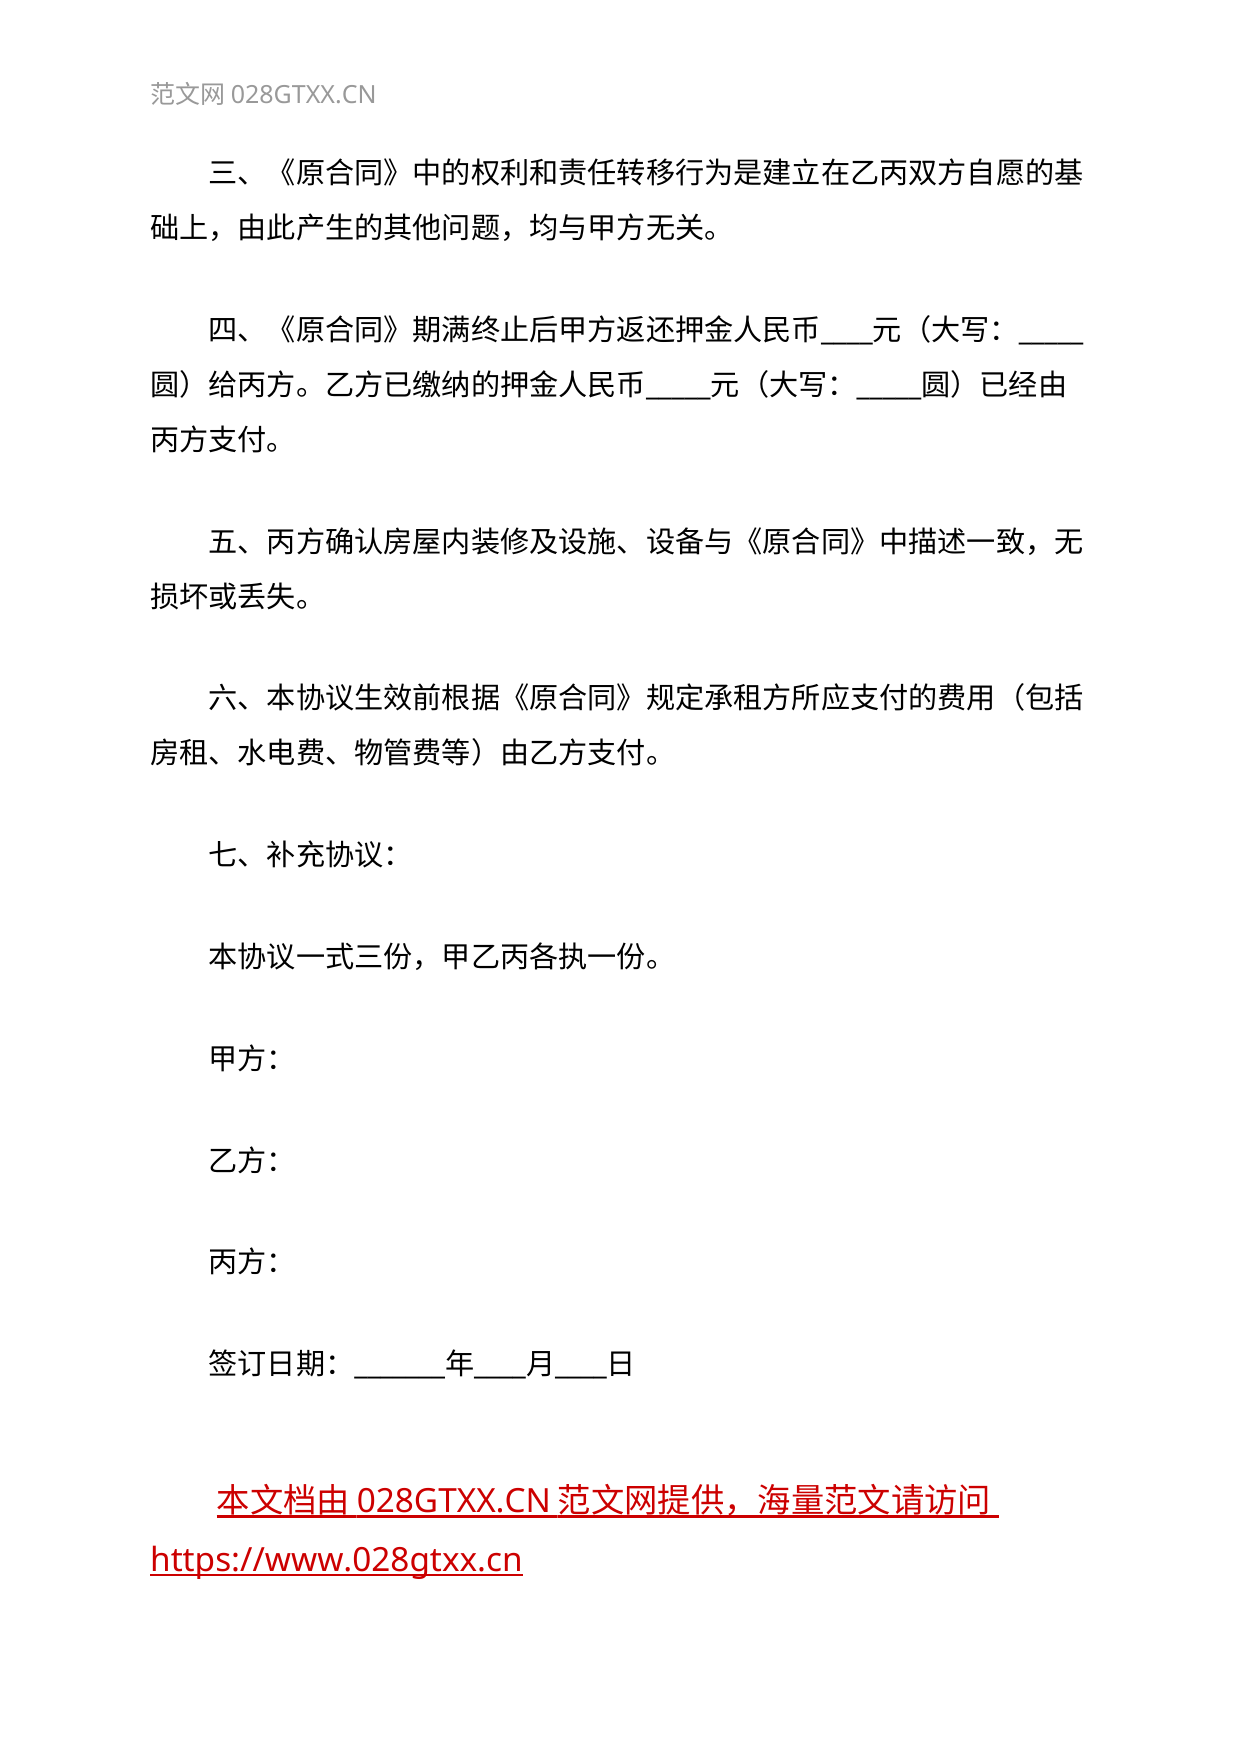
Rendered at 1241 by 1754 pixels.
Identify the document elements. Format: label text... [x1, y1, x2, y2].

text 七、补充协议： [150, 832, 1090, 874]
text 四、《原合同》期满终止后甲方返还押金人民币____元（大写：_____圆）给丙方。乙方已缴纳的押金人民币_____元（大写：_____圆）已经由丙方支付。 [150, 307, 1090, 459]
text 丙方： [150, 1239, 1090, 1281]
text 乙方： [150, 1137, 1090, 1179]
text 本协议一式三份，甲乙丙各执一份。 [150, 933, 1090, 976]
text 三、《原合同》中的权利和责任转移行为是建立在乙丙双方自愿的基础上，由此产生的其他问题，均与甲方无关。 [150, 150, 1090, 247]
text 五、丙方确认房屋内装修及设施、设备与《原合同》中描述一致，无损坏或丢失。 [150, 518, 1090, 616]
text 甲方： [150, 1035, 1090, 1078]
text 签订日期：_______年____月____日 [150, 1341, 1090, 1383]
text 本文档由028GTXX.CN范文网提供，海量范文请访问 https://www.028gtxx.cn [150, 1474, 1090, 1581]
text 六、本协议生效前根据《原合同》规定承租方所应支付的费用（包括房租、水电费、物管费等）由乙方支付。 [150, 675, 1090, 772]
